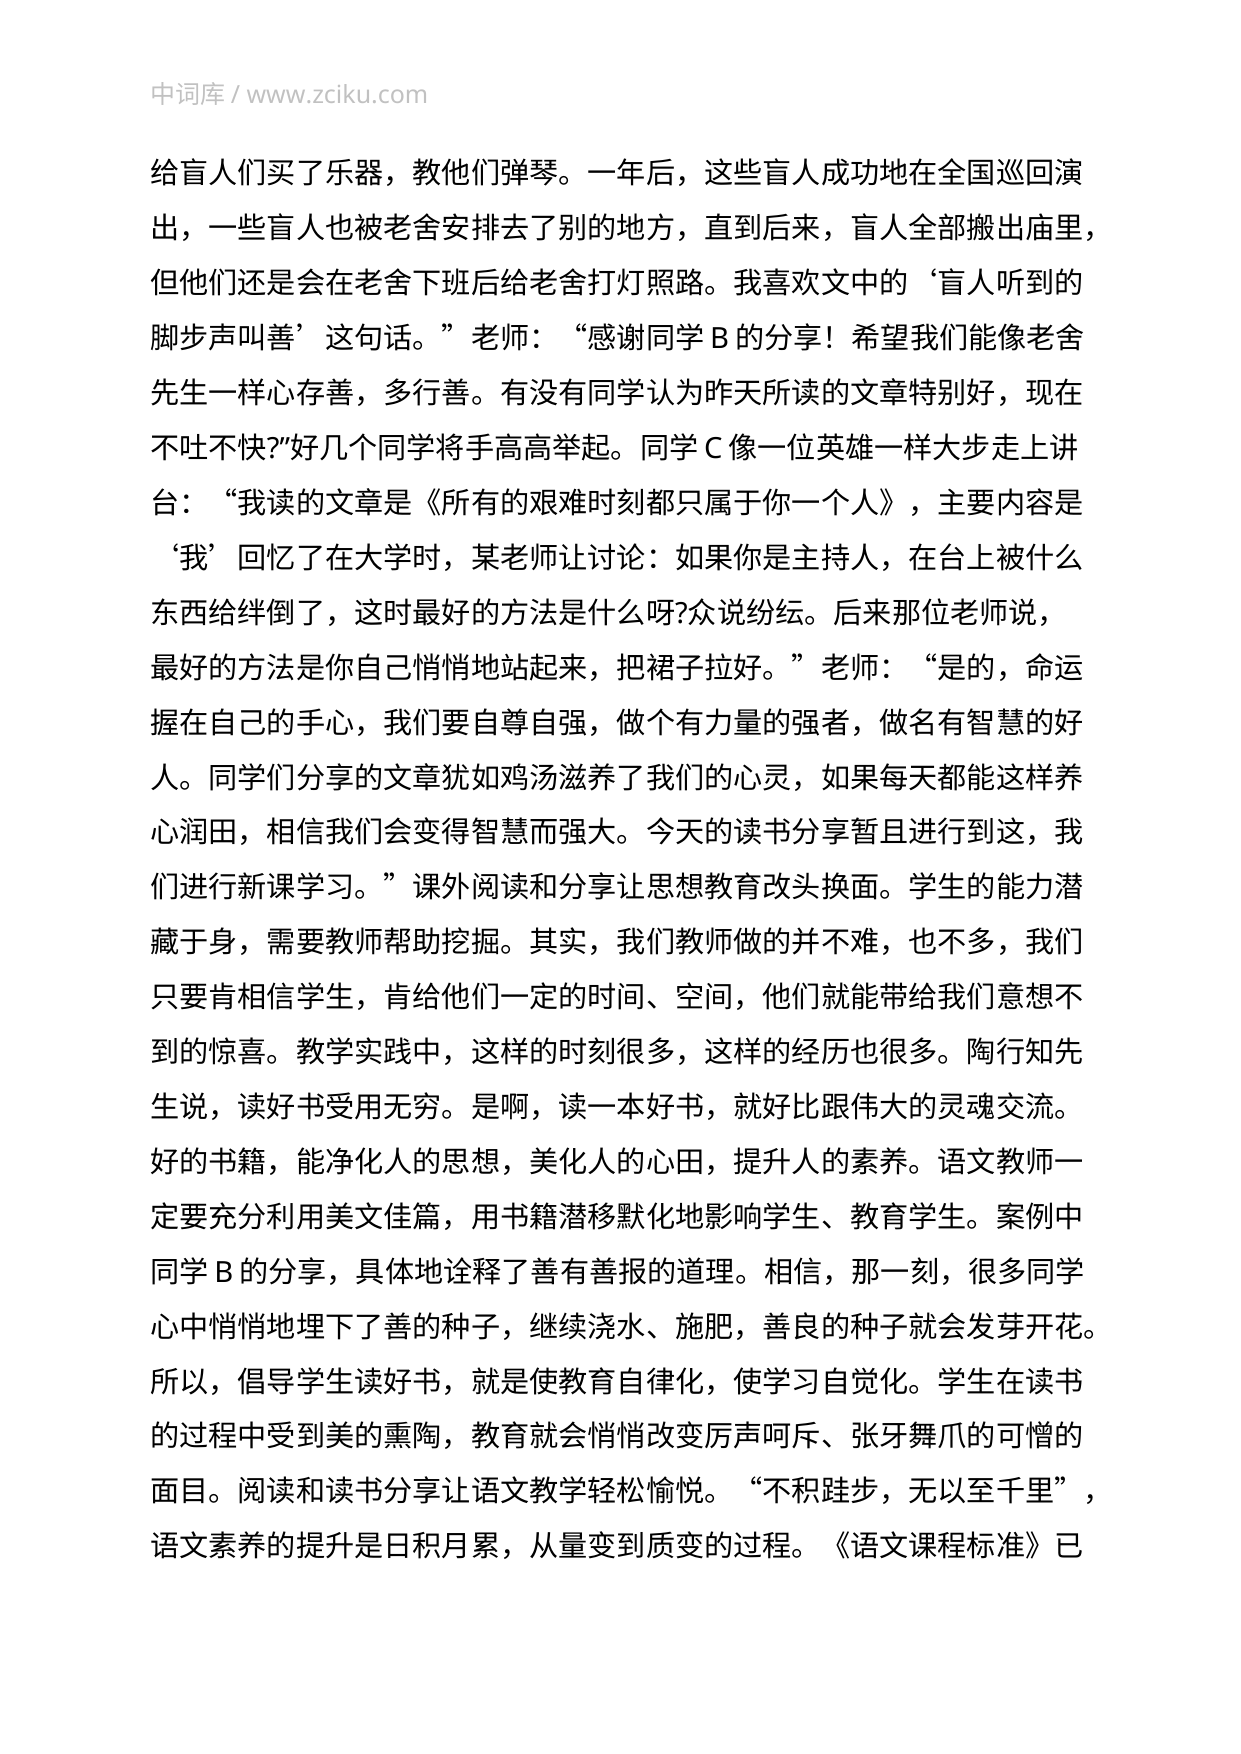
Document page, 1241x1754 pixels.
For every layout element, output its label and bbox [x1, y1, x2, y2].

text [150, 150, 1090, 1565]
